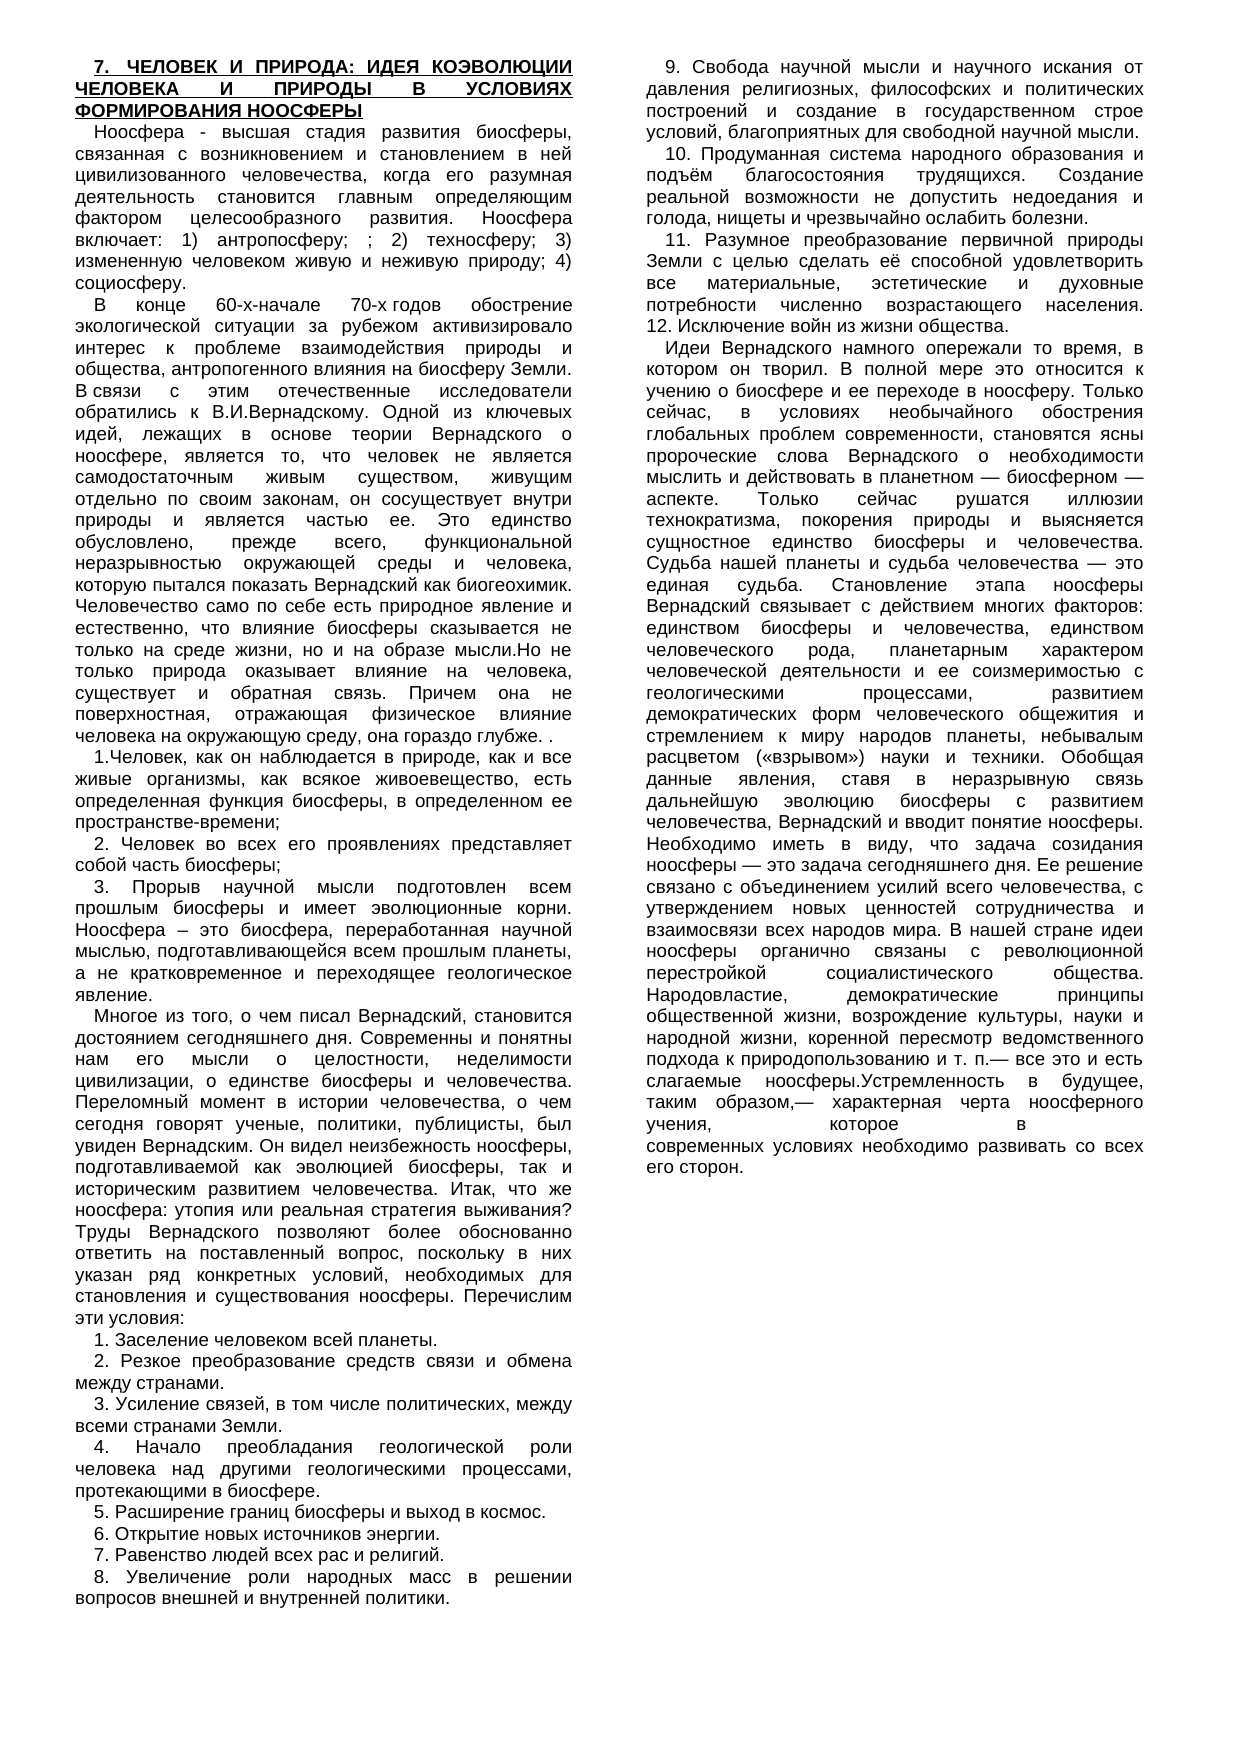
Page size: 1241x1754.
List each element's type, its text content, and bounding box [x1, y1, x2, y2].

text 11. Разумное преобразование первичной природы Земли с целью сделать её способной удовлетворить все материальные, эстетические и духовные потребности численно возрастающего населения. 12. Исключение войн из жизни общества. [646, 229, 1144, 337]
text 6. Открытие новых источников энергии. [75, 1522, 572, 1544]
text 1.Человек, как он наблюдается в природе, как и все живые организмы, как всякое живоевещество, есть определенная функция биосферы, в определенном ее пространстве-времени; [75, 746, 572, 832]
text 4. Начало преобладания геологической роли человека над другими геологическими процессами, протекающими в биосфере. [75, 1436, 572, 1501]
text 1. Заселение человеком всей планеты. [75, 1328, 572, 1350]
text 9. Свобода научной мысли и научного искания от давления религиозных, философских и политических построений и создание в государственном строе условий, благоприятных для свободной научной мысли. [646, 56, 1144, 142]
text 7. ЧЕЛОВЕК И ПРИРОДА: ИДЕЯ КОЭВОЛЮЦИИ ЧЕЛОВЕКА И ПРИРОДЫ В УСЛОВИЯХ ФОРМИРОВАНИЯ НООСФЕРЫ [75, 98, 572, 121]
text Ноосфера - высшая стадия развития биосферы, связанная с возникновением и становлением в ней цивилизованного человечества, когда его разумная деятельность становится главным определяющим фактором целесообразного развития. Ноосфера включает: 1) антропосферу; ; 2) техносферу; 3) измененную человеком живую и неживую природу; 4) социосферу. [75, 121, 572, 293]
text 10. Продуманная система народного образования и подъём благосостояния трудящихся. Создание реальной возможности не допустить недоедания и голода, нищеты и чрезвычайно ослабить болезни. [646, 142, 1144, 229]
text 5. Расширение границ биосферы и выход в космос. [75, 1501, 572, 1522]
text 7. Равенство людей всех рас и религий. [75, 1544, 572, 1566]
text 2. Человек во всех его проявлениях представляет собой часть биосферы; [75, 832, 572, 876]
text 8. Увеличение роли народных масс в решении вопросов внешней и внутренней политики. [75, 1566, 572, 1609]
text 3. Усиление связей, в том числе политических, между всеми странами Земли. [75, 1393, 572, 1436]
text В конце 60-х-начале 70-х годов обострение экологической ситуации за рубежом активизировало интерес к проблеме взаимодействия природы и общества, антропогенного влияния на биосферу Земли. В связи с этим отечественные исследователи обратились к В.И.Вернадскому. Одной из ключевых идей, лежащих в основе теории Вернадского о ноосфере, является то, что человек не является самодостаточным живым существом, живущим отдельно по своим законам, он сосуществует внутри природы и является частью ее. Это единство обусловлено, прежде всего, функциональной неразрывностью окружающей среды и человека, которую пытался показать Вернадский как биогеохимик. Человечество само по себе есть природное явление и естественно, что влияние биосферы сказывается не только на среде жизни, но и на образе мысли.Но не только природа оказывает влияние на человека, существует и обратная связь. Причем она не поверхностная, отражающая физическое влияние человека на окружающую среду, она гораздо глубже. . [75, 293, 572, 746]
text Идеи Вернадского намного опережали то время, в котором он творил. В полной мере это относится к учению о биосфере и ее переходе в ноосферу. Только сейчас, в условиях необычайного обострения глобальных проблем современности, становятся ясны пророческие слова Вернадского о необходимости мыслить и действовать в планетном — биосферном — аспекте. Только сейчас рушатся иллюзии технократизма, покорения природы и выясняется сущностное единство биосферы и человечества. Судьба нашей планеты и судьба человечества — это единая судьба. Становление этапа ноосферы Вернадский связывает с действием многих факторов: единством биосферы и человечества, единством человеческого рода, планетарным характером человеческой деятельности и ее соизмеримостью с геологическими процессами, развитием демократических форм человеческого общежития и стремлением к миру народов планеты, небывалым расцветом («взрывом») науки и техники. Обобщая данные явления, ставя в неразрывную связь дальнейшую эволюцию биосферы с развитием человечества, Вернадский и вводит понятие ноосферы. Необходимо иметь в виду, что задача созидания ноосферы — это задача сегодняшнего дня. Ее решение связано с объединением усилий всего человечества, с утверждением новых ценностей сотрудничества и взаимосвязи всех народов мира. В нашей стране идеи ноосферы органично связаны с революционной перестройкой социалистического общества. Народовластие, демократические принципы общественной жизни, возрождение культуры, науки и народной жизни, коренной пересмотр ведомственного подхода к природопользованию и т. п.— все это и есть слагаемые ноосферы.Устремленность в будущее, таким образом,— характерная черта ноосферного учения, которое в современных условиях необходимо развивать со всех его сторон. [646, 337, 1144, 1177]
text 7. ЧЕЛОВЕК И ПРИРОДА: ИДЕЯ КОЭВОЛЮЦИИ ЧЕЛОВЕКА И ПРИРОДЫ В УСЛОВИЯХ ФОРМИРОВАНИЯ НООСФЕРЫ [75, 56, 572, 97]
text 3. Прорыв научной мысли подготовлен всем прошлым биосферы и имеет эволюционные корни. Ноосфера – это биосфера, переработанная научной мыслью, подготавливающейся всем прошлым планеты, а не кратковременное и переходящее геологическое явление. [75, 876, 572, 1005]
text Многое из того, о чем писал Вернадский, становится достоянием сегодняшнего дня. Современны и понятны нам его мысли о целостности, неделимости цивилизации, о единстве биосферы и человечества. Переломный момент в истории человечества, о чем сегодня говорят ученые, политики, публицисты, был увиден Вернадским. Он видел неизбежность ноосферы, подготавливаемой как эволюцией биосферы, так и историческим развитием человечества. Итак, что же ноосфера: утопия или реальная стратегия выживания? Труды Вернадского позволяют более обоснованно ответить на поставленный вопрос, поскольку в них указан ряд конкретных условий, необходимых для становления и существования ноосферы. Перечислим эти условия: [75, 1005, 572, 1328]
text 2. Резкое преобразование средств связи и обмена между странами. [75, 1350, 572, 1393]
